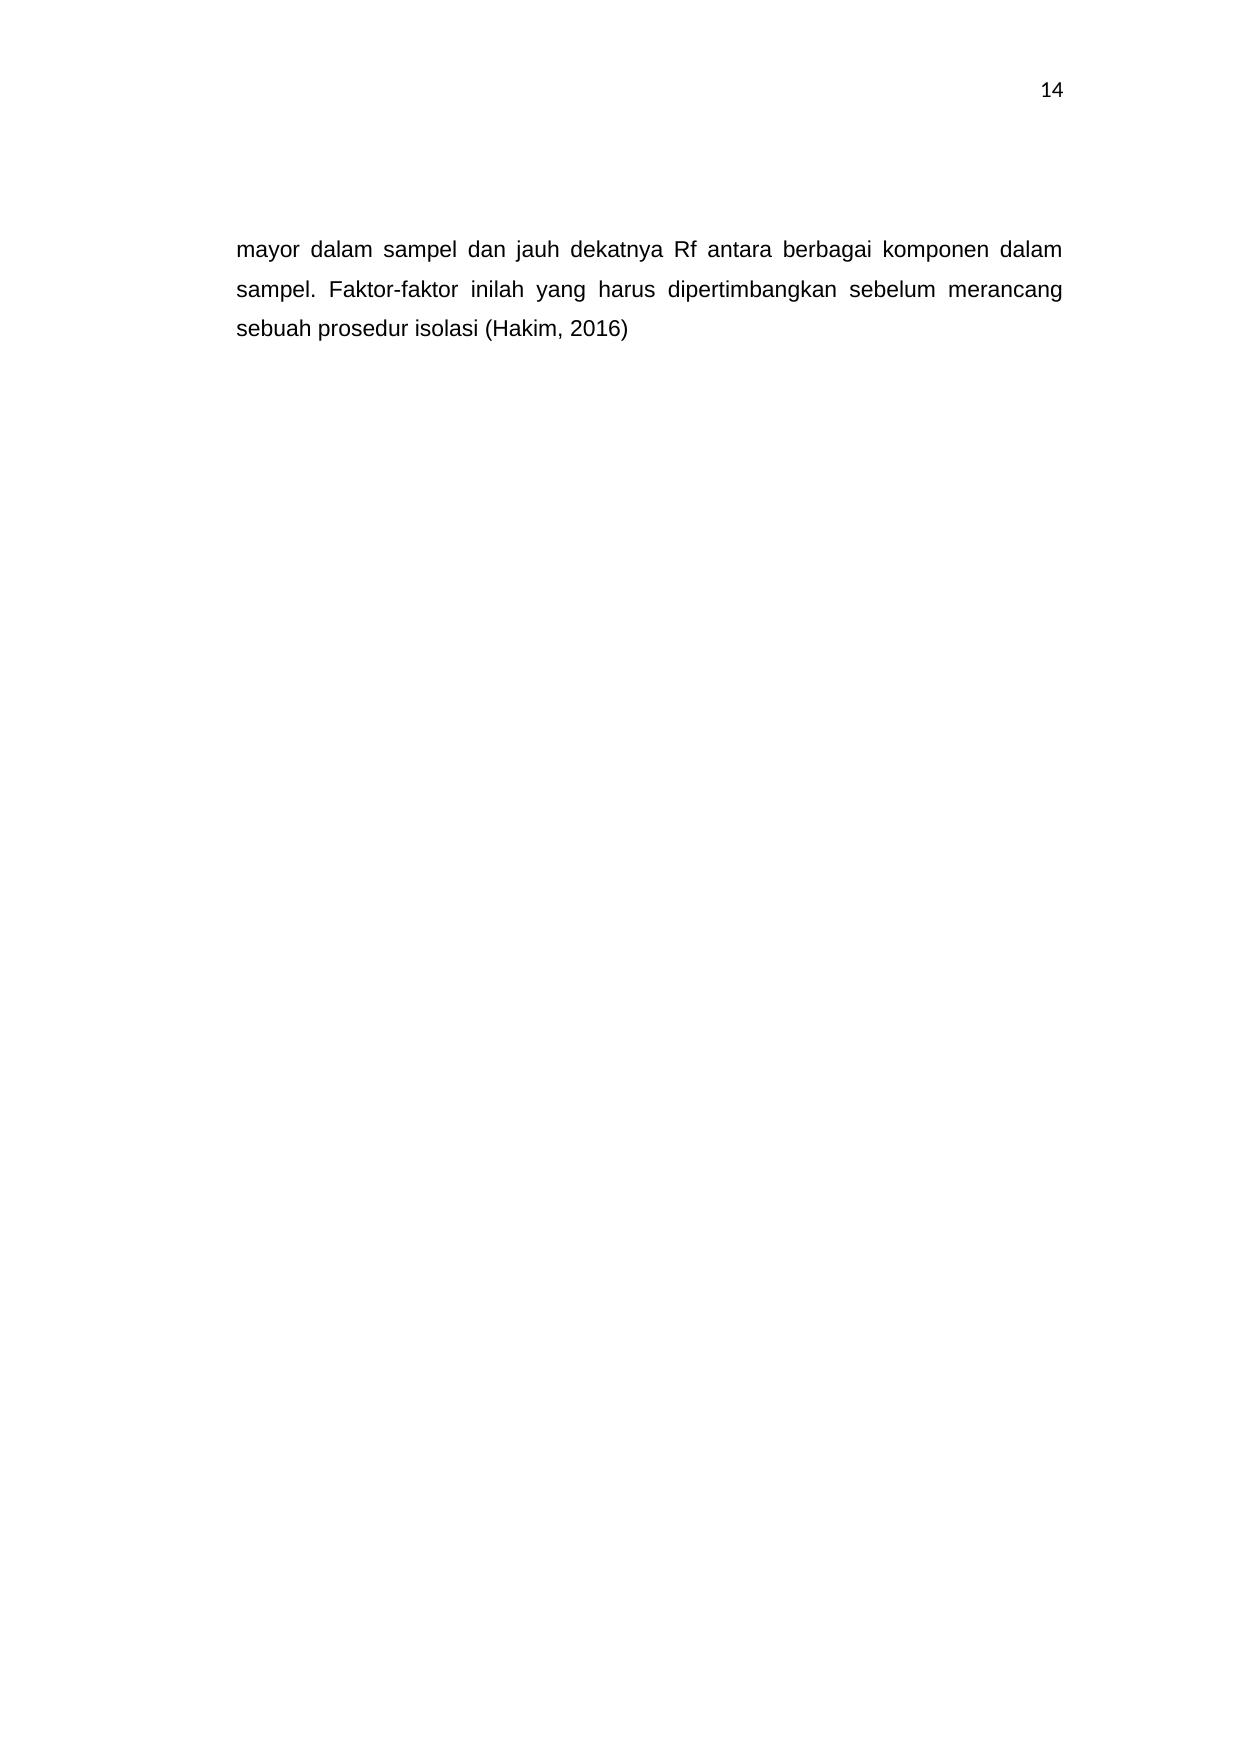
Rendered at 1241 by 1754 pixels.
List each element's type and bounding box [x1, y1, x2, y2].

list [236, 236, 1063, 342]
